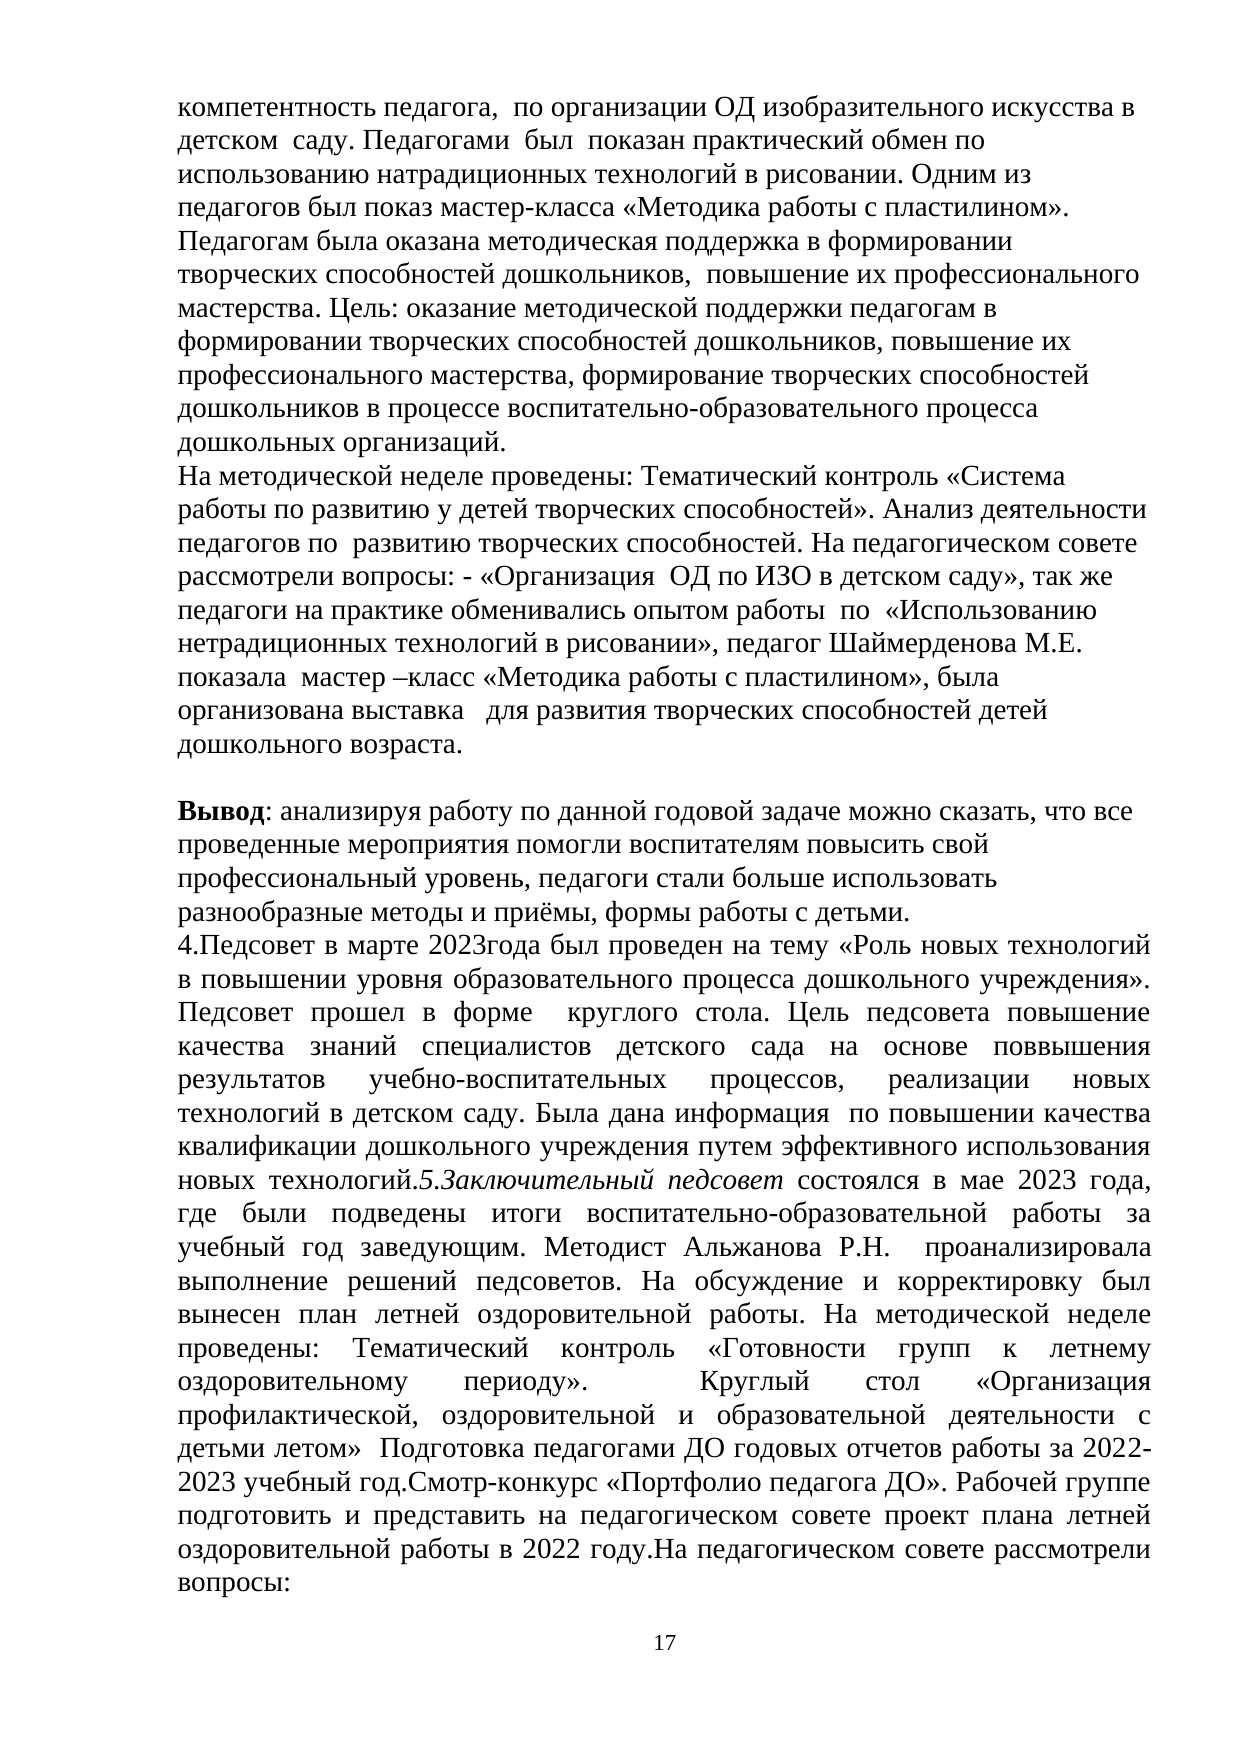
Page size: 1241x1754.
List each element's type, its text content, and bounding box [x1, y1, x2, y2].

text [177, 89, 1152, 458]
text Вывод: анализируя работу по данной годовой задаче можно сказать, что все проведенные мероприятия помогли воспитателям повысить свой профессиональный уровень, педагоги стали больше использовать разнообразные методы и приёмы, формы работы с детьми. [177, 793, 1152, 927]
text 4.Педсовет в марте 2023года был проведен на тему «Роль новых технологий в повышении уровня образовательного процесса дошкольного учреждения». Педсовет прошел в форме круглого стола. Цель педсовета повышение качества знаний специалистов детского сада на основе поввышения результатов учебно-воспитательных процессов, реализации новых технологий в детском саду. Была дана информация по повышении качества квалификации дошкольного учреждения путем эффективного использования новых технологий.5.Заключительный педсовет состоялся в мае 2023 года, где были подведены итоги воспитательно-образовательной работы за учебный год заведующим. Методист Альжанова Р.Н. проанализировала выполнение решений педсоветов. На обсуждение и корректировку был вынесен план летней оздоровительной работы. На методической неделе проведены: Тематический контроль «Готовности групп к летнему оздоровительному периоду». Круглый стол «Организация профилактической, оздоровительной и образовательной деятельности с детьми летом» Подготовка педагогами ДО годовых отчетов работы за 2022-2023 учебный год.Смотр-конкурс «Портфолио педагога ДО». Рабочей группе подготовить и представить на педагогическом совете проект плана летней оздоровительной работы в 2022 году.На педагогическом совете рассмотрели вопросы: [177, 927, 1152, 1598]
text На методической неделе проведены: Тематический контроль «Система работы по развитию у детей творческих способностей». Анализ деятельности педагогов по развитию творческих способностей. На педагогическом совете рассмотрели вопросы: - «Организация ОД по ИЗО в детском саду», так же педагоги на практике обменивались опытом работы по «Использованию нетрадиционных технологий в рисовании», педагог Шаймерденова М.Е. показала мастер –класс «Методика работы с пластилином», была организована выставка для развития творческих способностей детей дошкольного возраста. [177, 458, 1152, 759]
